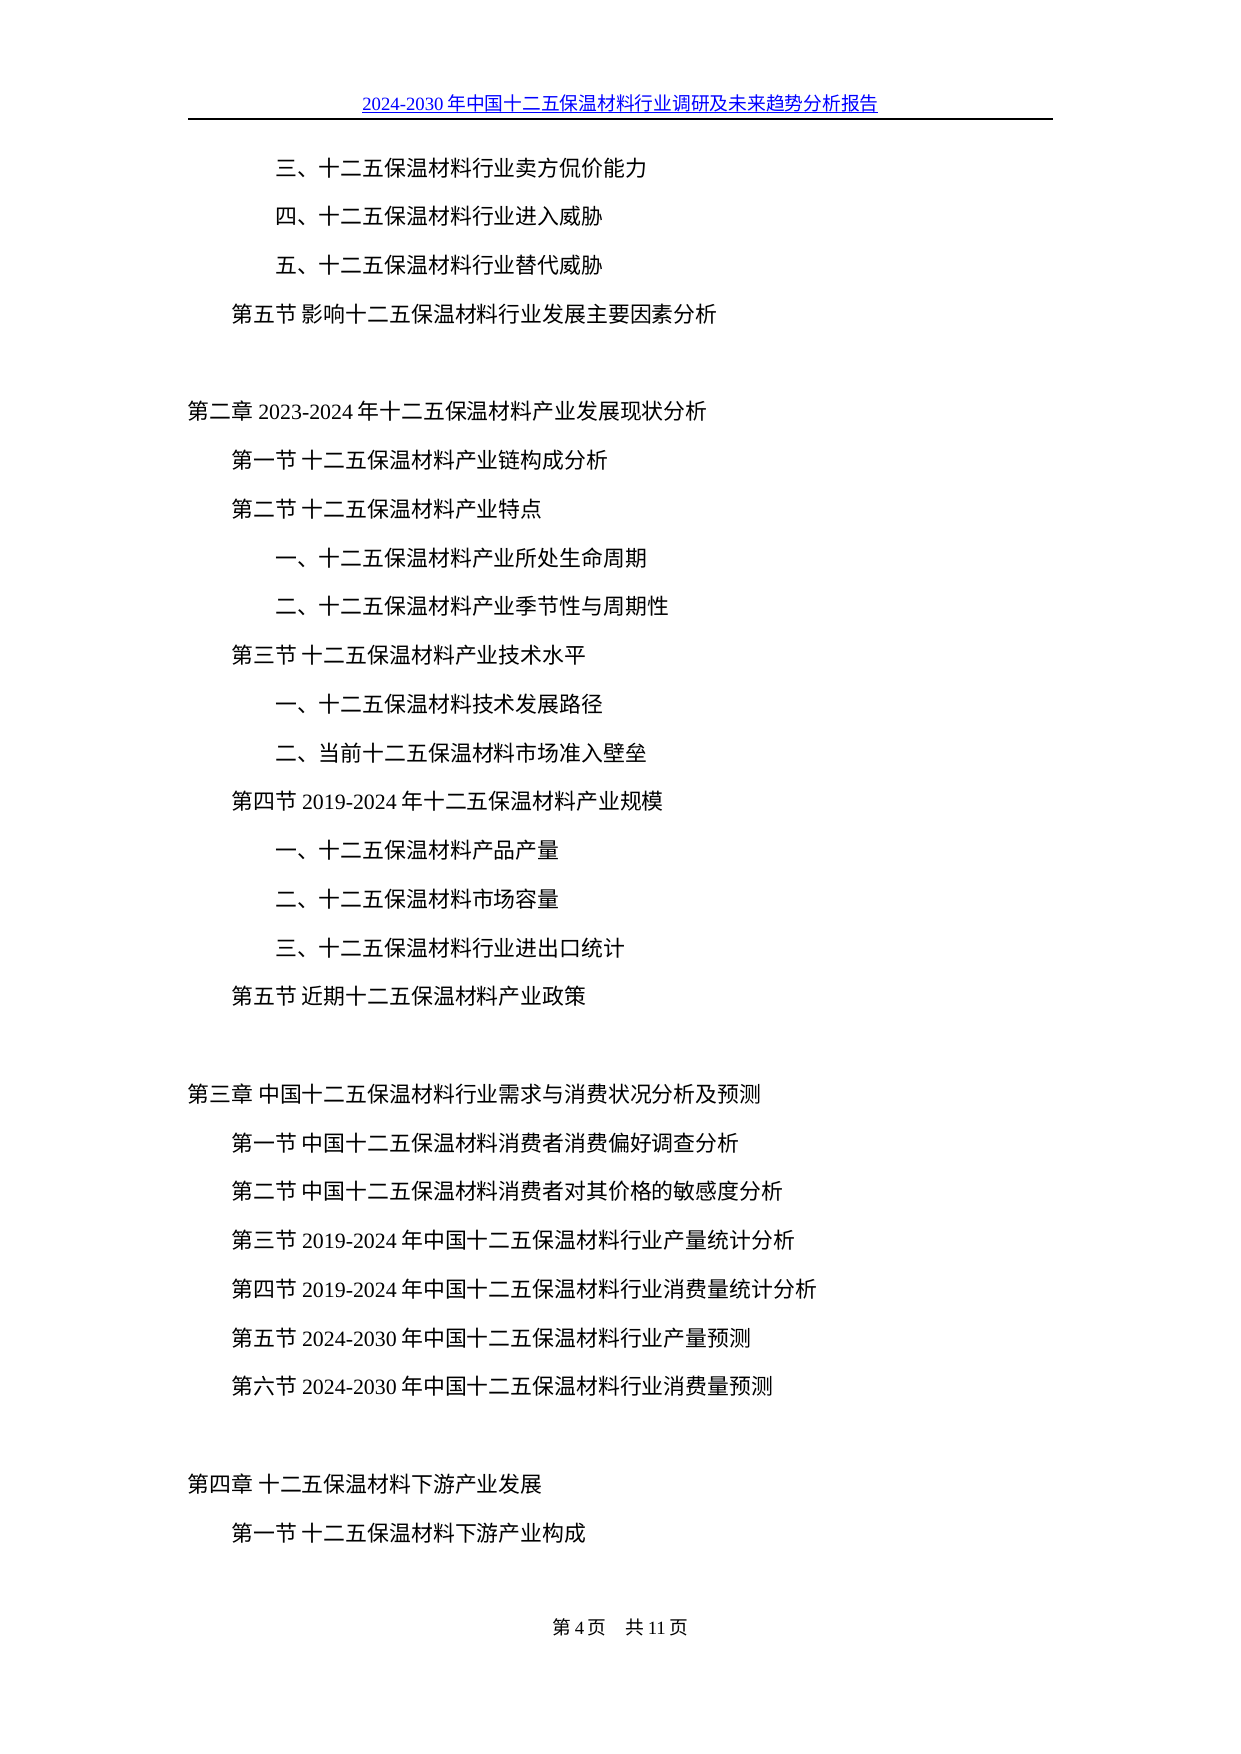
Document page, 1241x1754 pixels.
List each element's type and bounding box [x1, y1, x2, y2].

text [187, 150, 1053, 1548]
